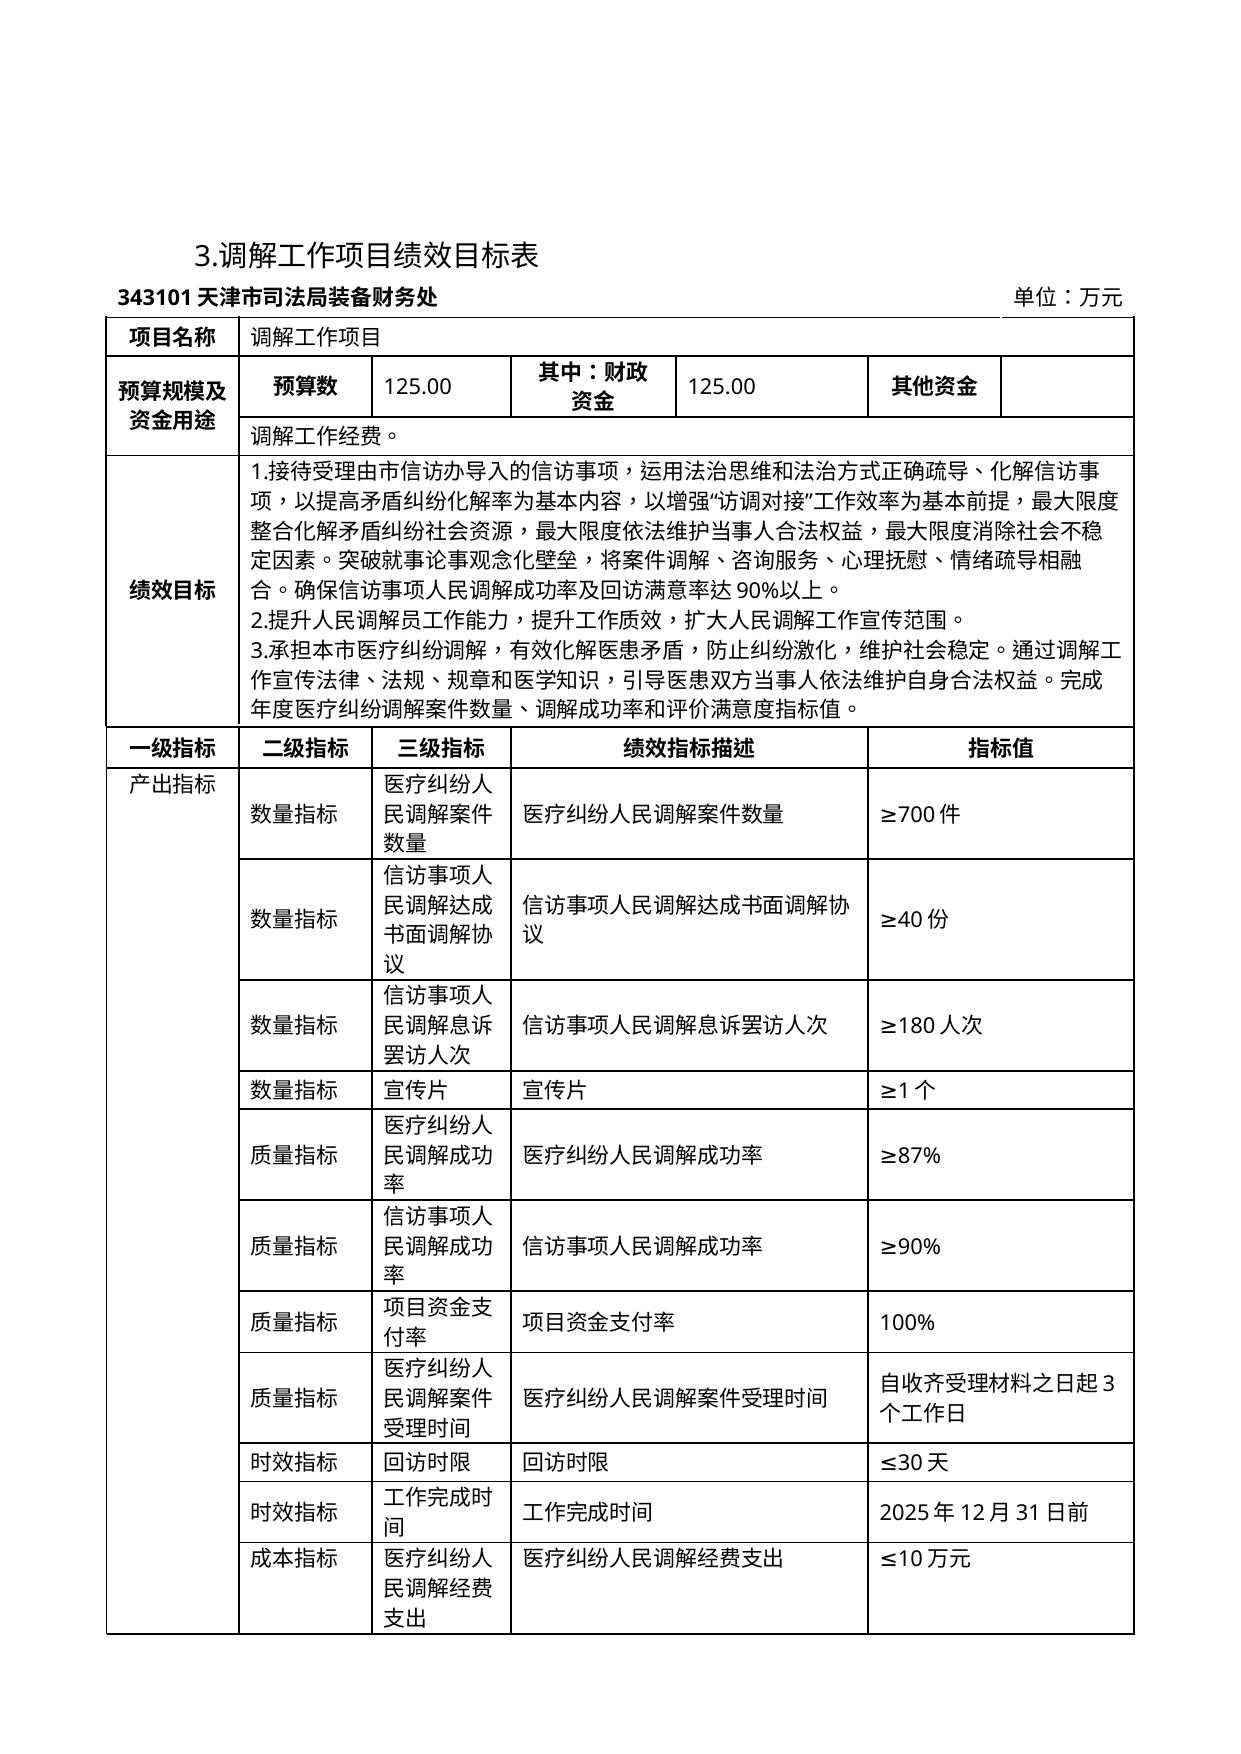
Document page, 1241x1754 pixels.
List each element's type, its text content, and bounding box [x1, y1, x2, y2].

text 3.调解工作项目绩效目标表 [136, 235, 1104, 275]
table_cell 宣传片 [373, 1072, 510, 1108]
table_header 一级指标 [107, 728, 238, 767]
table_cell ≥40份 [869, 860, 1133, 979]
table_cell 医疗纠纷人民调解成功率 [373, 1110, 510, 1199]
table_cell 125.00 [373, 357, 510, 416]
table_cell 时效指标 [240, 1444, 371, 1481]
table_cell 信访事项人民调解息诉罢访人次 [373, 981, 510, 1070]
table_cell [1002, 357, 1133, 416]
table_cell 数量指标 [240, 860, 371, 979]
table_header 三级指标 [373, 728, 510, 767]
table_cell ≥700件 [869, 769, 1133, 858]
table_cell 项目名称 [107, 318, 238, 355]
table_cell 时效指标 [240, 1482, 371, 1542]
table_header 指标值 [869, 728, 1133, 767]
table_cell 医疗纠纷人民调解案件受理时间 [512, 1353, 867, 1442]
table_cell 质量指标 [240, 1110, 371, 1199]
table_cell 工作完成时间 [373, 1482, 510, 1542]
table_cell 项目资金支付率 [373, 1292, 510, 1351]
table_cell 调解工作项目 [240, 318, 1133, 355]
table_cell 调解工作经费。 [240, 418, 1133, 454]
table_cell 预算规模及资金用途 [107, 357, 238, 454]
table_cell 医疗纠纷人民调解经费支出 [373, 1543, 510, 1633]
table_cell 数量指标 [240, 1072, 371, 1108]
table_cell 数量指标 [240, 769, 371, 858]
table_cell 质量指标 [240, 1201, 371, 1290]
table_cell 产出指标 [107, 769, 238, 1633]
table_cell 其中：财政 资金 [512, 357, 675, 416]
table_cell ≤30天 [869, 1444, 1133, 1481]
table_cell 其他资金 [869, 357, 1000, 416]
table_cell 信访事项人民调解成功率 [512, 1201, 867, 1290]
table_cell 医疗纠纷人民调解成功率 [512, 1110, 867, 1199]
table_cell 1.接待受理由市信访办导入的信访事项，运用法治思维和法治方式正确疏导、化解信访事项，以提高矛盾纠纷化解率为基本内容，以增强“访调对接”工作效率为基本前提，最大限度整合化解矛盾纠纷社会资源，最大限度依法维护当事人合法权益，最大限度消除社会不稳定因素。突破就事论事观念化壁垒，将案件调解、咨询服务、心理抚慰、情绪疏导相融合。确保信访事项人民调解成功率及回访满意率达90%以上。 2.提升人民调解员工作能力，提升工作质效，扩大人民调解工作宣传范围。 3.承担本市医疗纠纷调解，有效化解医患矛盾，防止纠纷激化，维护社会稳定。通过调解工作宣传法律、法规、规章和医学知识，引导医患双方当事人依法维护自身合法权益。完成年度医疗纠纷调解案件数量、调解成功率和评价满意度指标值。 [240, 456, 1133, 724]
table_cell ≥180人次 [869, 981, 1133, 1070]
table_cell 125.00 [677, 357, 867, 416]
table_cell 预算数 [240, 357, 371, 416]
table_cell ≥1个 [869, 1072, 1133, 1108]
table_header 单位：万元 [1002, 277, 1133, 316]
table_cell 项目资金支付率 [512, 1292, 867, 1351]
table_header 二级指标 [240, 728, 371, 767]
table_cell ≥90% [869, 1201, 1133, 1290]
table_cell 2025年12月31日前 [869, 1482, 1133, 1542]
table_cell 质量指标 [240, 1353, 371, 1442]
table_cell 绩效目标 [107, 456, 238, 724]
table_cell 质量指标 [240, 1292, 371, 1351]
table_cell 100% [869, 1292, 1133, 1351]
table_cell 成本指标 [240, 1543, 371, 1633]
table_cell 数量指标 [240, 981, 371, 1070]
table_cell 医疗纠纷人民调解案件数量 [512, 769, 867, 858]
table_cell 宣传片 [512, 1072, 867, 1108]
table_cell 信访事项人民调解达成书面调解协议 [373, 860, 510, 979]
table_cell 医疗纠纷人民调解案件受理时间 [373, 1353, 510, 1442]
table_cell 回访时限 [512, 1444, 867, 1481]
table_cell 信访事项人民调解达成书面调解协议 [512, 860, 867, 979]
table_cell 自收齐受理材料之日起3个工作日 [869, 1353, 1133, 1442]
table_cell 信访事项人民调解成功率 [373, 1201, 510, 1290]
table_cell 信访事项人民调解息诉罢访人次 [512, 981, 867, 1070]
table_cell 回访时限 [373, 1444, 510, 1481]
table_header 绩效指标描述 [512, 728, 867, 767]
table_cell 医疗纠纷人民调解经费支出 [512, 1543, 867, 1633]
table_cell ≤10万元 [869, 1543, 1133, 1633]
table_cell 工作完成时间 [512, 1482, 867, 1542]
table_header 343101天津市司法局装备财务处 [107, 277, 1000, 316]
table_cell 医疗纠纷人民调解案件数量 [373, 769, 510, 858]
table_cell ≥87% [869, 1110, 1133, 1199]
